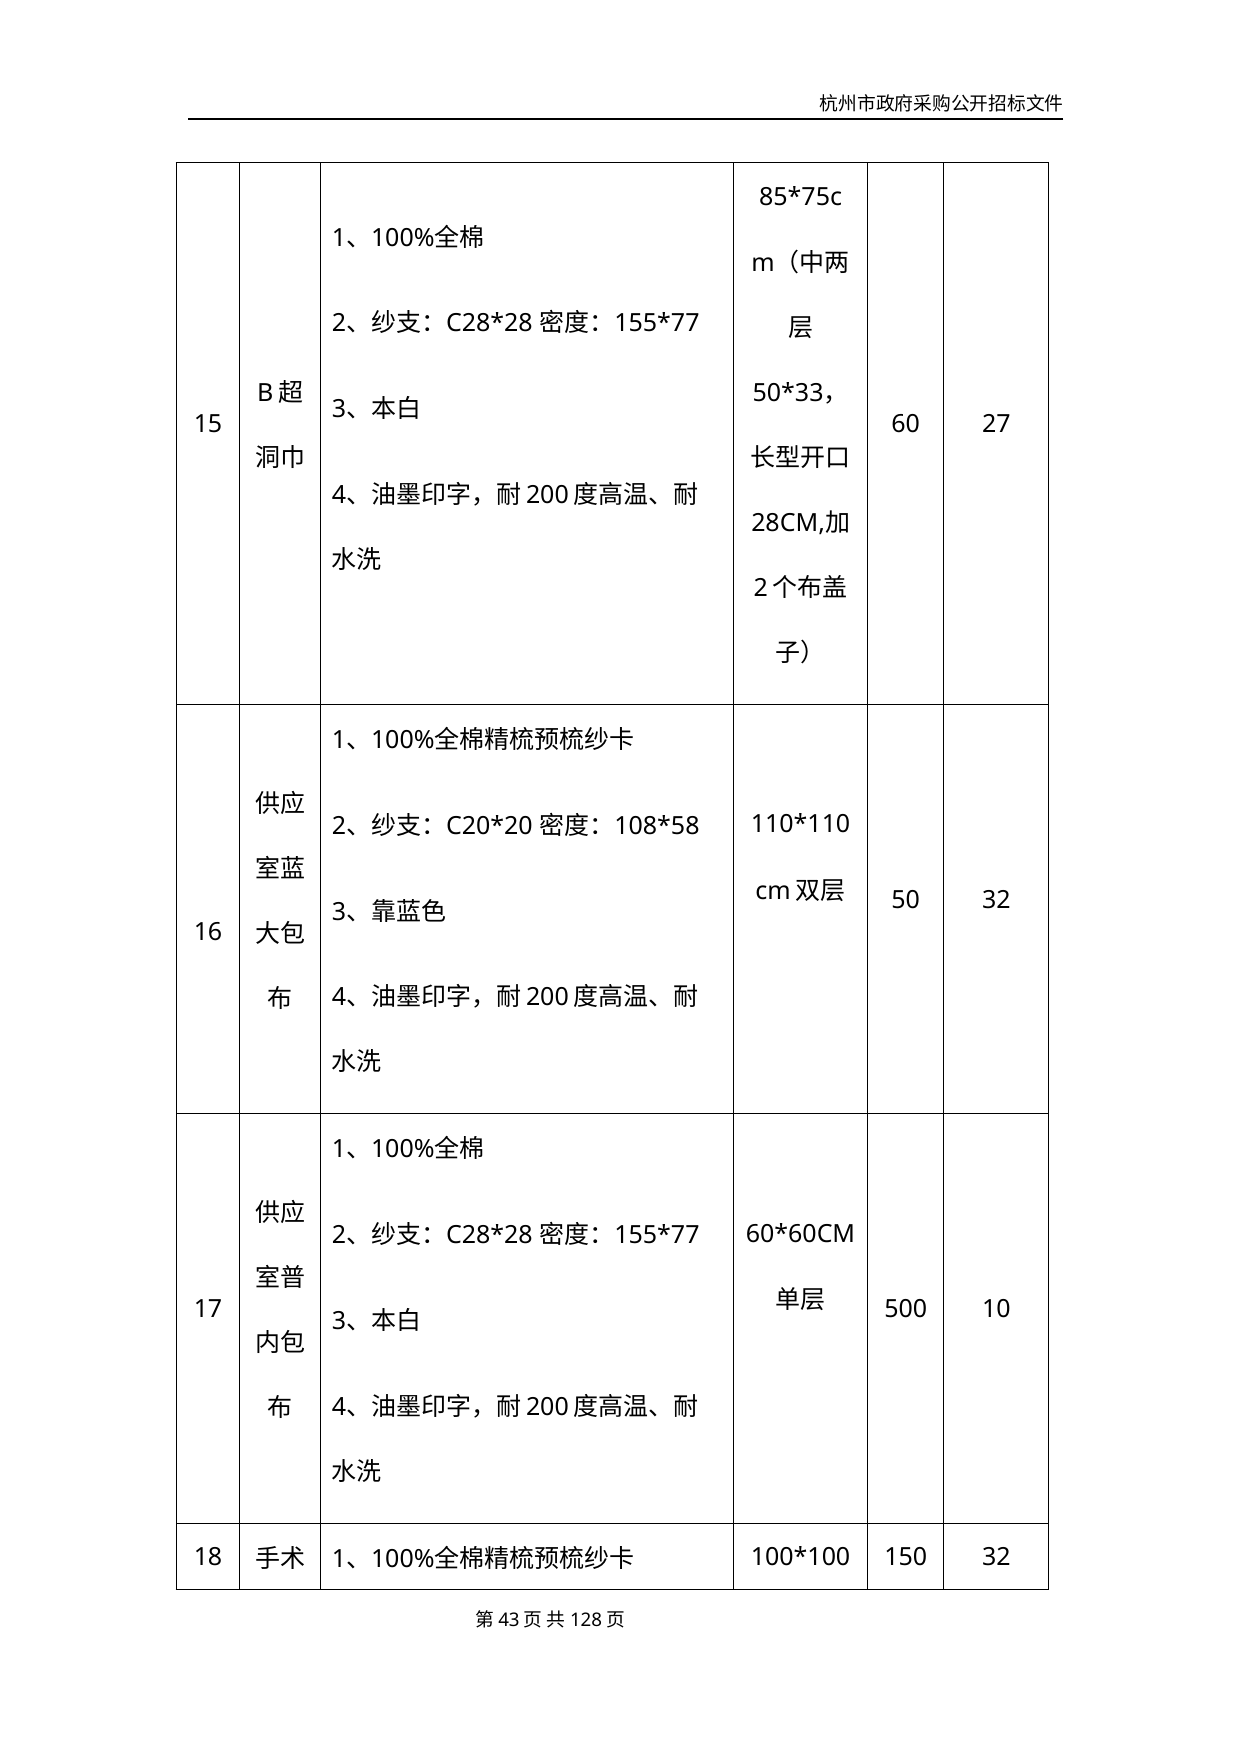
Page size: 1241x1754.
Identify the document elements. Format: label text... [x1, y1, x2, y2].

table_cell 17 [177, 1114, 239, 1523]
table_cell B超洞巾 [240, 163, 320, 704]
table_cell 27 [944, 163, 1048, 704]
table_cell 15 [177, 163, 239, 704]
table_cell 供应室蓝大包布 [240, 705, 320, 1113]
table_cell 16 [177, 705, 239, 1113]
table_cell 1、100%全棉 纱支：C28*28 密度：155*77 3、本白 4、油墨印字，耐200度高温、耐水洗 [321, 1114, 733, 1523]
table_cell 500 [868, 1114, 943, 1523]
table_cell 1、100%全棉 2、纱支：C28*28 密度：155*77 3、本白 4、油墨印字，耐200度高温、耐水洗 [321, 163, 733, 704]
table_cell 10 [944, 1114, 1048, 1523]
table_cell 60 [868, 163, 943, 704]
table_cell 100*100cm(双层) [734, 1524, 867, 1589]
table_cell 供应室普内包布 [240, 1114, 320, 1523]
table_cell 60*60CM 单层 [734, 1114, 867, 1523]
table_cell 18 [177, 1524, 239, 1589]
table_cell 32 [944, 705, 1048, 1113]
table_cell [321, 1524, 733, 1589]
table_cell 1、100%全棉精梳预梳纱卡 2、纱支：C20*20 密度：108*58 3、靠蓝色 4、油墨印字，耐200度高温、耐水洗 [321, 705, 733, 1113]
table_cell 32 [944, 1524, 1048, 1589]
table_cell 110*110cm双层 [734, 705, 867, 1113]
table_cell 1500 [868, 1524, 943, 1589]
table_cell 85*75cm（中两层50*33，长型开口28CM,加2个布盖子） [734, 163, 867, 704]
table_cell 手术室中包布 [240, 1524, 320, 1589]
table_cell 50 [868, 705, 943, 1113]
